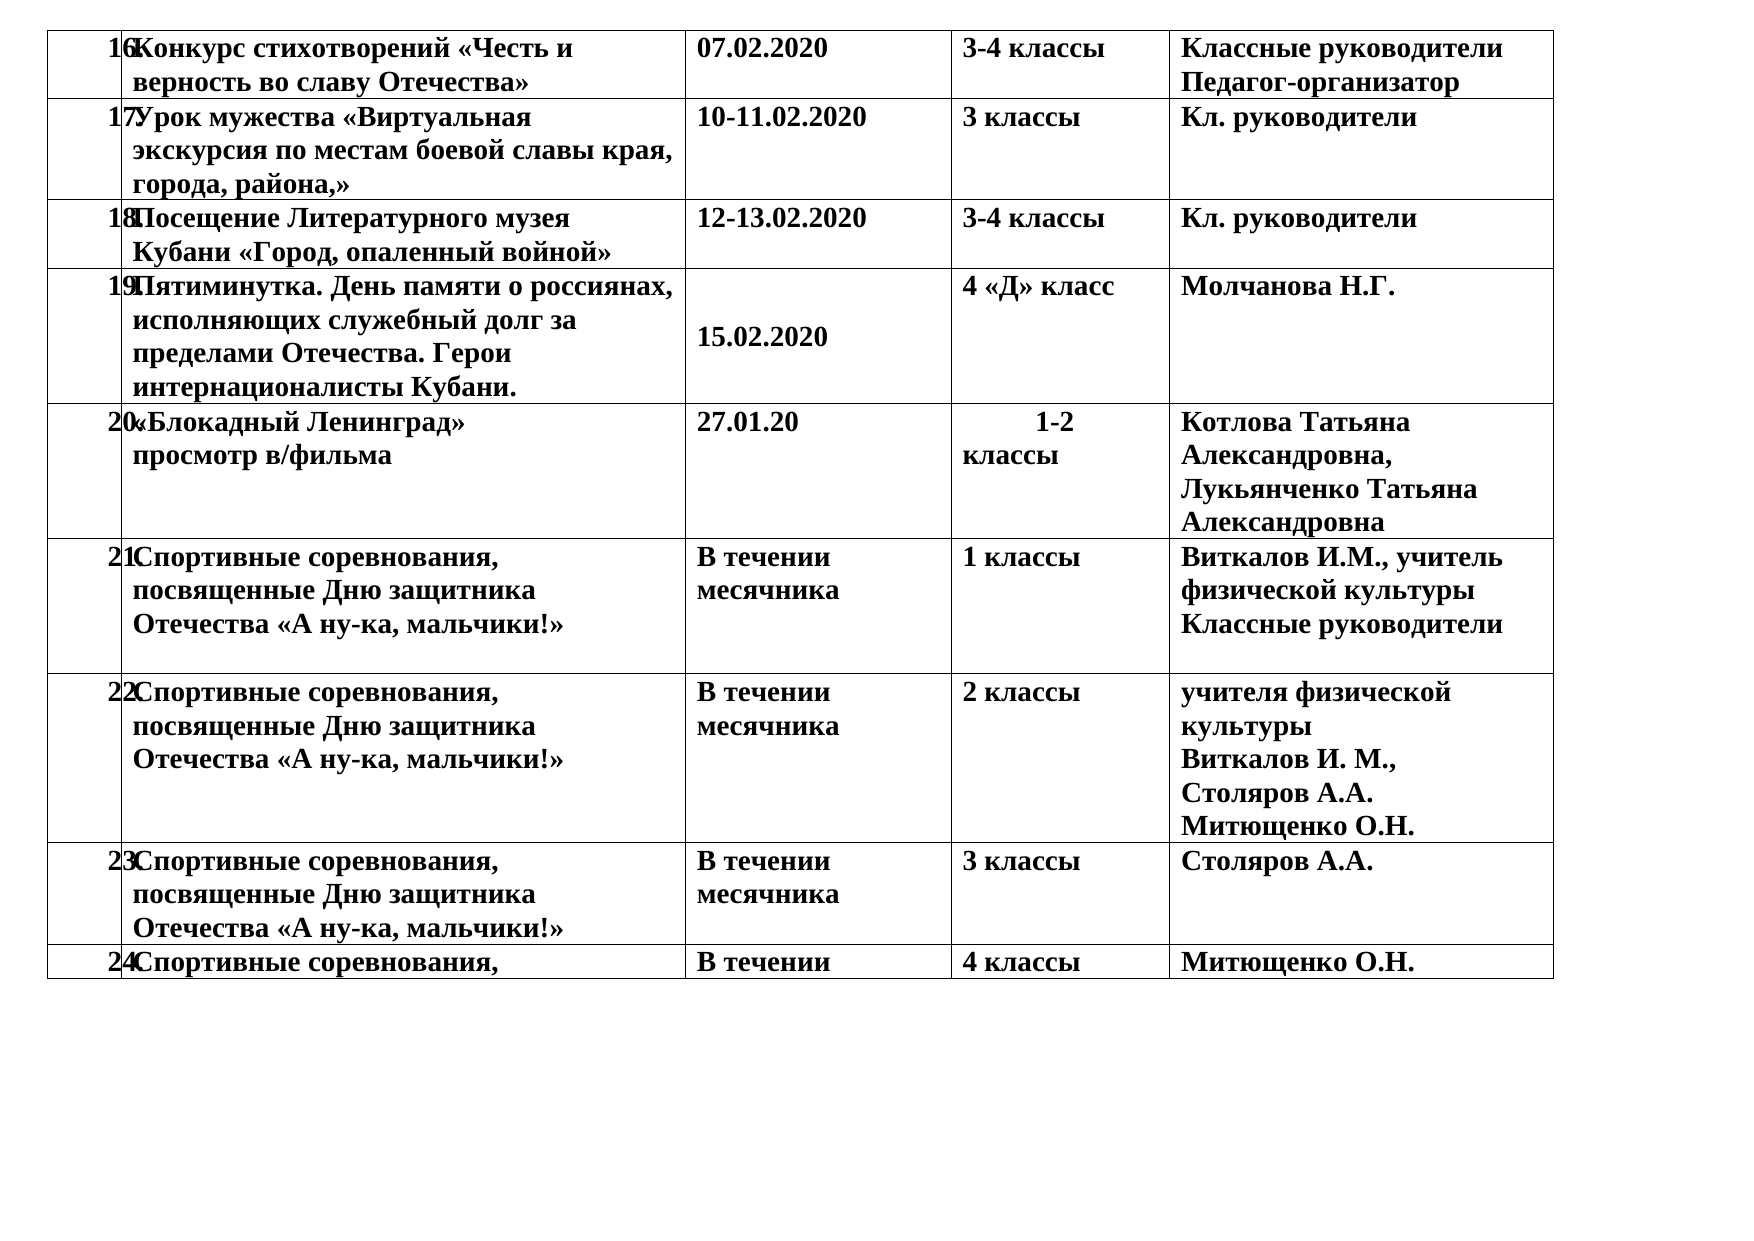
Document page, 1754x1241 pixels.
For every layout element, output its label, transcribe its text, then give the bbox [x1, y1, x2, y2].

table_cell Пятиминутка. День памяти о россиянах, исполняющих служебный долг за пределами Отечества. Герои интернационалисты Кубани. [122, 269, 685, 403]
table_cell 12-13.02.2020 [686, 200, 951, 267]
table_cell [48, 945, 121, 978]
table_cell [48, 99, 121, 199]
table_cell 07.02.2020 [686, 31, 951, 98]
table_cell [48, 404, 121, 538]
table_cell В течении месячника [686, 539, 951, 673]
table_cell [48, 269, 121, 403]
table_cell 1-2 классы [952, 404, 1169, 538]
table_cell [48, 843, 121, 943]
table_cell 15.02.2020 [686, 269, 951, 403]
table_cell Кл. руководители [1170, 99, 1553, 199]
table_cell Спортивные соревнования, посвященные Дню защитника Отечества «А ну-ка, мальчики!» [122, 674, 685, 842]
table_cell В течении месячника [686, 843, 951, 943]
table_cell Кл. руководители [1170, 200, 1553, 267]
table_cell 3-4 классы [952, 31, 1169, 98]
table_cell [48, 674, 121, 842]
table_cell 3 классы [952, 843, 1169, 943]
table_cell Спортивные соревнования, посвященные Дню защитника Отечества «А ну-ка, мальчики!» [122, 539, 685, 673]
table_cell 2 классы [952, 674, 1169, 842]
table_cell 1 классы [952, 539, 1169, 673]
table_cell 3-4 классы [952, 200, 1169, 267]
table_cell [122, 843, 685, 943]
table_cell 3 классы [952, 99, 1169, 199]
table_cell Урок мужества «Виртуальная экскурсия по местам боевой славы края, города, района,» [122, 99, 685, 199]
table_cell Молчанова Н.Г. [1170, 269, 1553, 403]
table_cell 4 «Д» класс [952, 269, 1169, 403]
table_cell [48, 200, 121, 267]
table_cell 4 классы [952, 945, 1169, 978]
table_cell 27.01.20 [686, 404, 951, 538]
table_cell [48, 31, 121, 98]
table_cell В течении месячника [686, 945, 951, 978]
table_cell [1170, 31, 1553, 98]
table_cell В течении месячника [686, 674, 951, 842]
table_cell [48, 539, 121, 673]
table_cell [122, 31, 685, 98]
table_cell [122, 945, 685, 978]
table_cell Посещение Литературного музея Кубани «Город, опаленный войной» [122, 200, 685, 267]
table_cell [1170, 945, 1553, 978]
table_cell 10-11.02.2020 [686, 99, 951, 199]
table_cell Виткалов И.М., учитель физической культуры Классные руководители [1170, 539, 1553, 673]
table_cell Котлова Татьяна Александровна, Лукьянченко Татьяна Александровна [1170, 404, 1553, 538]
table_cell «Блокадный Ленинград» просмотр в/фильма [122, 404, 685, 538]
table_cell учителя физической культуры Виткалов И. М., Столяров А.А. Митющенко О.Н. [1170, 674, 1553, 842]
table_cell Столяров А.А. [1170, 843, 1553, 943]
